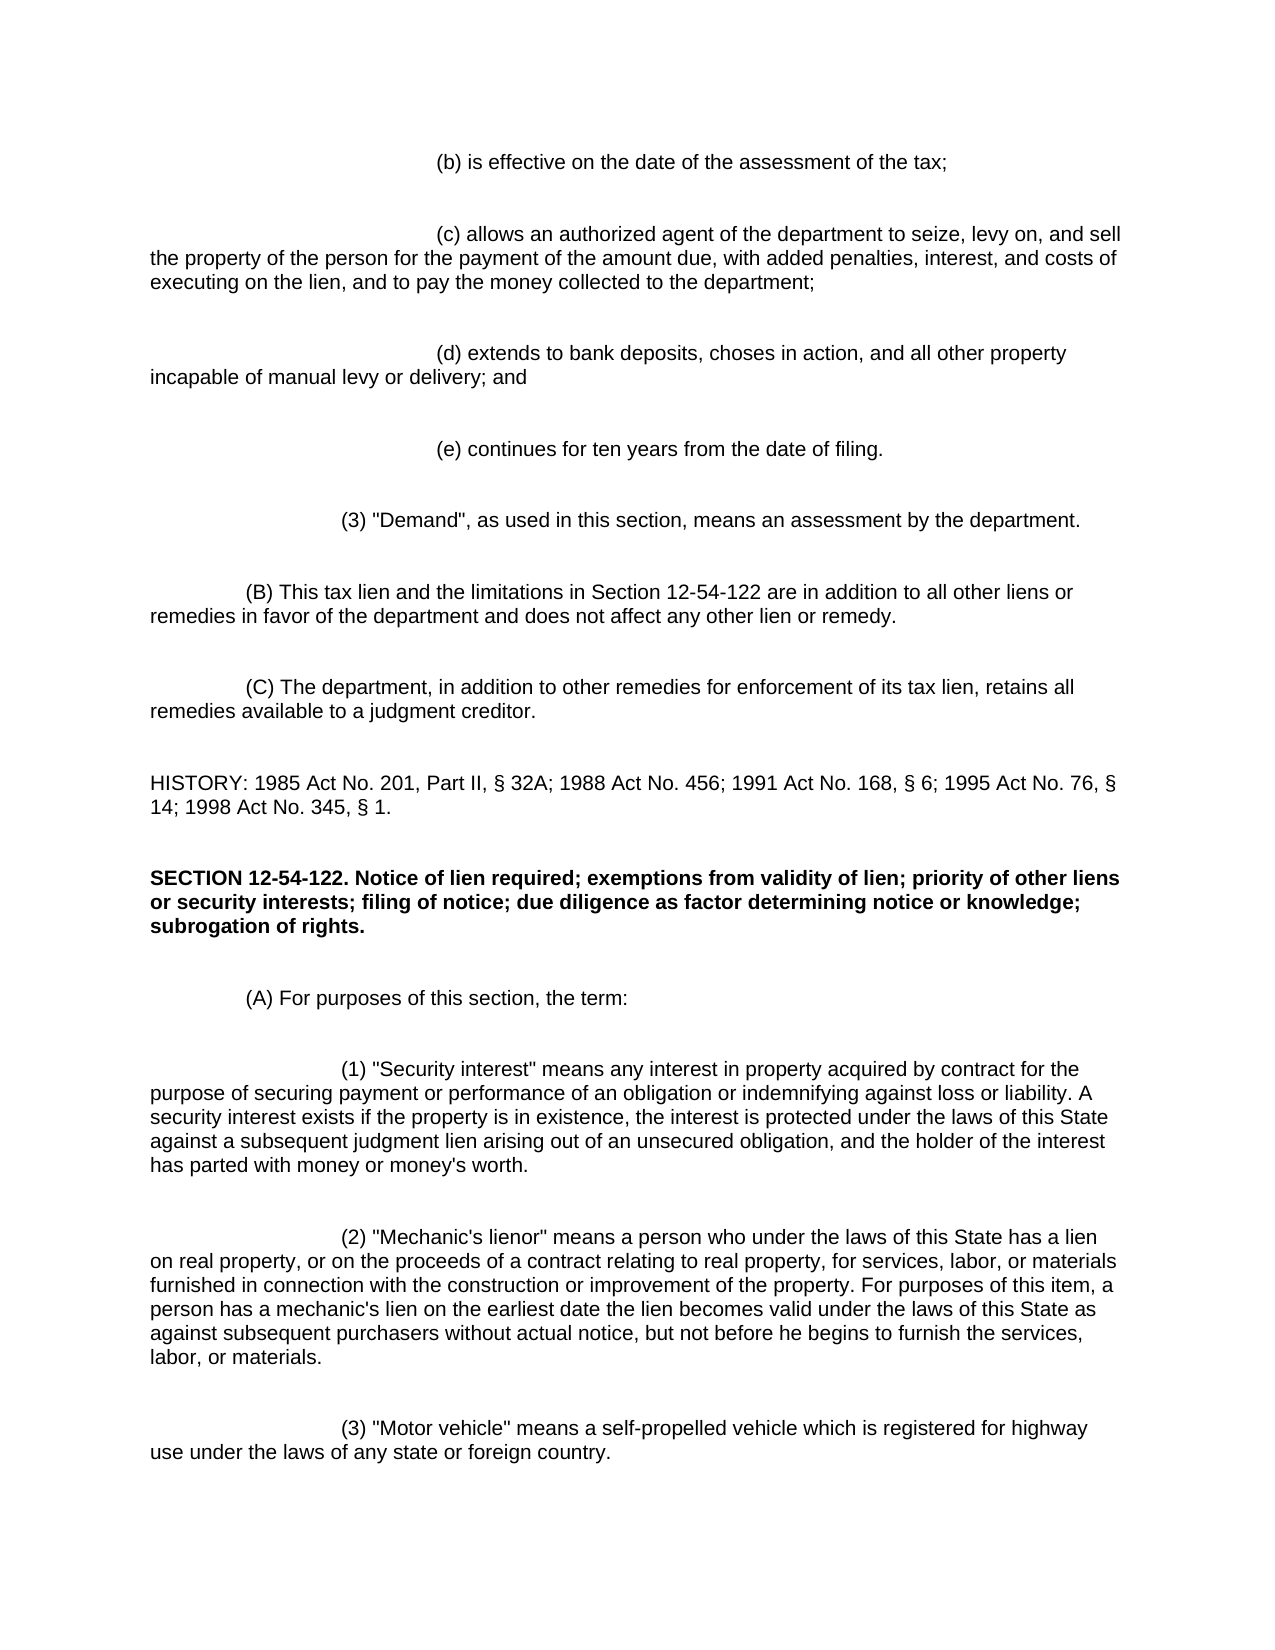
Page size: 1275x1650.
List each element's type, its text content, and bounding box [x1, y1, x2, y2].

text (d) extends to bank deposits, choses in action, and all other property incapable of manual levy or delivery; and [150, 341, 1125, 413]
text (c) allows an authorized agent of the department to seize, levy on, and sell the property of the person for the payment of the amount due, with added penalties, interest, and costs of executing on the lien, and to pay the money collected to the department; [150, 222, 1125, 317]
text (2) "Mechanic's lienor" means a person who under the laws of this State has a lien on real property, or on the proceeds of a contract relating to real property, for services, labor, or materials furnished in connection with the construction or improvement of the property. For purposes of this item, a person has a mechanic's lien on the earliest date the lien becomes valid under the laws of this State as against subsequent purchasers without actual notice, but not before he begins to furnish the services, labor, or materials. [150, 1225, 1125, 1392]
text (B) This tax lien and the limitations in Section 12-54-122 are in addition to all other liens or remedies in favor of the department and does not affect any other lien or remedy. [150, 580, 1125, 651]
text (C) The department, in addition to other remedies for enforcement of its tax lien, retains all remedies available to a judgment creditor. [150, 675, 1125, 747]
text SECTION 12-54-122. Notice of lien required; exemptions from validity of lien; priority of other liens or security interests; filing of notice; due diligence as factor determining notice or knowledge; subrogation of rights. [150, 866, 1125, 962]
text (e) continues for ten years from the date of filing. [150, 437, 1125, 484]
text (b) is effective on the date of the assessment of the tax; [150, 150, 1125, 198]
text (A) For purposes of this section, the term: [150, 986, 1125, 1033]
text (3) "Demand", as used in this section, means an assessment by the department. [150, 508, 1125, 556]
text HISTORY: 1985 Act No. 201, Part II, § 32A; 1988 Act No. 456; 1991 Act No. 168, § 6; 1995 Act No. 76, § 14; 1998 Act No. 345, § 1. [150, 771, 1125, 842]
text (1) "Security interest" means any interest in property acquired by contract for the purpose of securing payment or performance of an obligation or indemnifying against loss or liability. A security interest exists if the property is in existence, the interest is protected under the laws of this State against a subsequent judgment lien arising out of an unsecured obligation, and the holder of the interest has parted with money or money's worth. [150, 1057, 1125, 1201]
text (3) "Motor vehicle" means a self-propelled vehicle which is registered for highway use under the laws of any state or foreign country. [150, 1416, 1125, 1488]
